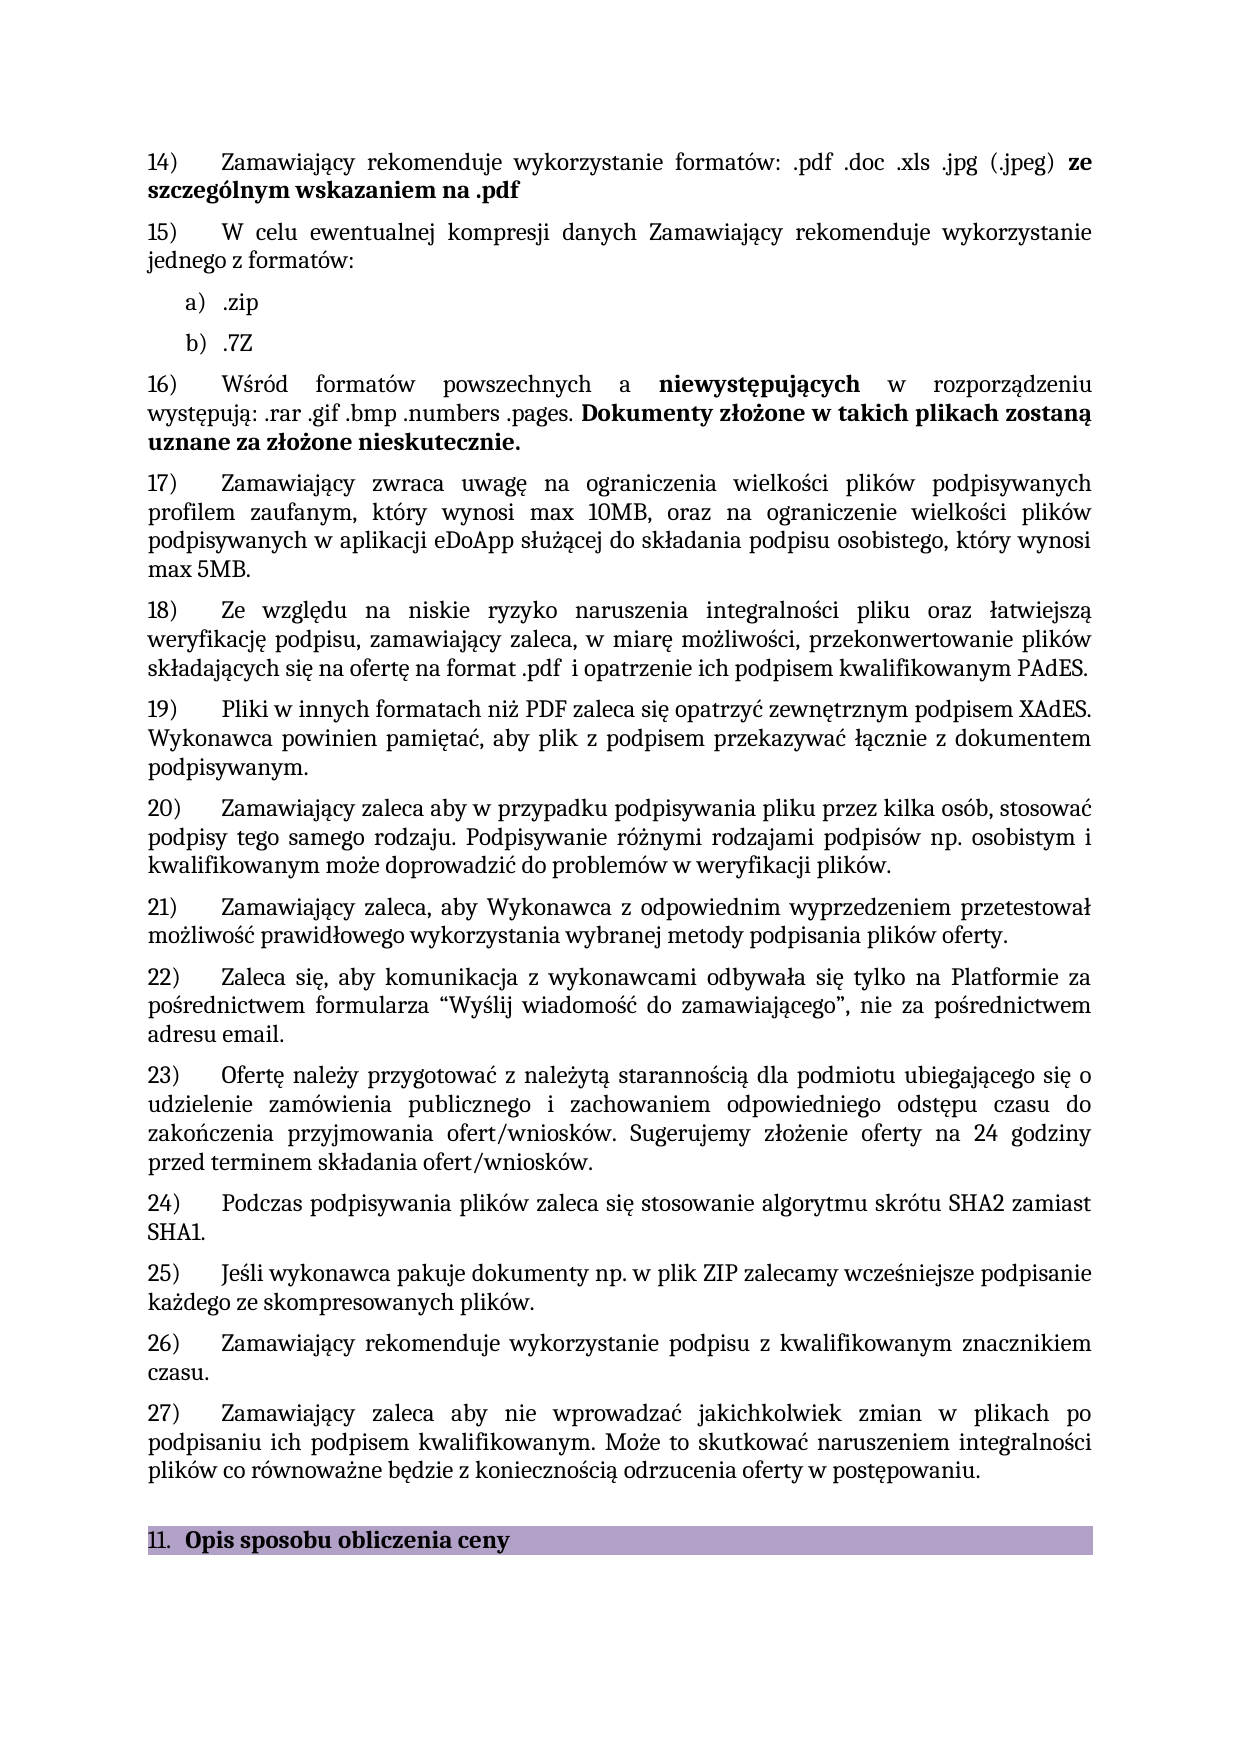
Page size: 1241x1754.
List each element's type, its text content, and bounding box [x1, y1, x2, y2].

list Opis sposobu obliczenia ceny [148, 1526, 1093, 1555]
list Podczas podpisywania plików zaleca się stosowanie algorytmu skrótu SHA2 zamiast SHA1. [148, 1189, 1093, 1246]
list Zamawiający zwraca uwagę na ograniczenia wielkości plików podpisywanych profilem zaufanym, który wynosi max 10MB, oraz na ograniczenie wielkości plików podpisywanych w aplikacji eDoApp służącej do składania podpisu osobistego, który wynosi max 5MB. [148, 469, 1093, 584]
list Zamawiający rekomenduje wykorzystanie podpisu z kwalifikowanym znacznikiem czasu. [148, 1329, 1093, 1386]
list Pliki w innych formatach niż PDF zaleca się opatrzyć zewnętrznym podpisem XAdES. Wykonawca powinien pamiętać, aby plik z podpisem przekazywać łącznie z dokumentem podpisywanym. [148, 695, 1093, 781]
list Jeśli wykonawca pakuje dokumenty np. w plik ZIP zalecamy wcześniejsze podpisanie każdego ze skompresowanych plików. [148, 1259, 1093, 1316]
list Zamawiający zaleca, aby Wykonawca z odpowiednim wyprzedzeniem przetestował możliwość prawidłowego wykorzystania wybranej metody podpisania plików oferty. [148, 893, 1093, 950]
list Wśród formatów powszechnych a niewystępujących w rozporządzeniu występują: .rar .gif .bmp .numbers .pages. Dokumenty złożone w takich plikach zostaną uznane za złożone nieskutecznie. [148, 370, 1093, 456]
list Zaleca się, aby komunikacja z wykonawcami odbywała się tylko na Platformie za pośrednictwem formularza “Wyślij wiadomość do zamawiającego”, nie za pośrednictwem adresu email. [148, 963, 1093, 1049]
list W celu ewentualnej kompresji danych Zamawiający rekomenduje wykorzystanie jednego z formatów: [148, 218, 1093, 275]
list Zamawiający zaleca aby nie wprowadzać jakichkolwiek zmian w plikach po podpisaniu ich podpisem kwalifikowanym. Może to skutkować naruszeniem integralności plików co równoważne będzie z koniecznością odrzucenia oferty w postępowaniu. [148, 1399, 1093, 1485]
list .zip [185, 288, 1093, 316]
list Ze względu na niskie ryzyko naruszenia integralności pliku oraz łatwiejszą weryfikację podpisu, zamawiający zaleca, w miarę możliwości, przekonwertowanie plików składających się na ofertę na format .pdf i opatrzenie ich podpisem kwalifikowanym PAdES. [148, 596, 1093, 683]
list Zamawiający rekomenduje wykorzystanie formatów: .pdf .doc .xls .jpg (.jpeg) ze szczególnym wskazaniem na .pdf [148, 148, 1093, 205]
list Zamawiający zaleca aby w przypadku podpisywania pliku przez kilka osób, stosować podpisy tego samego rodzaju. Podpisywanie różnymi rodzajami podpisów np. osobistym i kwalifikowanym może doprowadzić do problemów w weryfikacji plików. [148, 794, 1093, 880]
list .7Z [185, 329, 1093, 358]
list Ofertę należy przygotować z należytą starannością dla podmiotu ubiegającego się o udzielenie zamówienia publicznego i zachowaniem odpowiedniego odstępu czasu do zakończenia przyjmowania ofert/wniosków. Sugerujemy złożenie oferty na 24 godziny przed terminem składania ofert/wniosków. [148, 1061, 1093, 1176]
